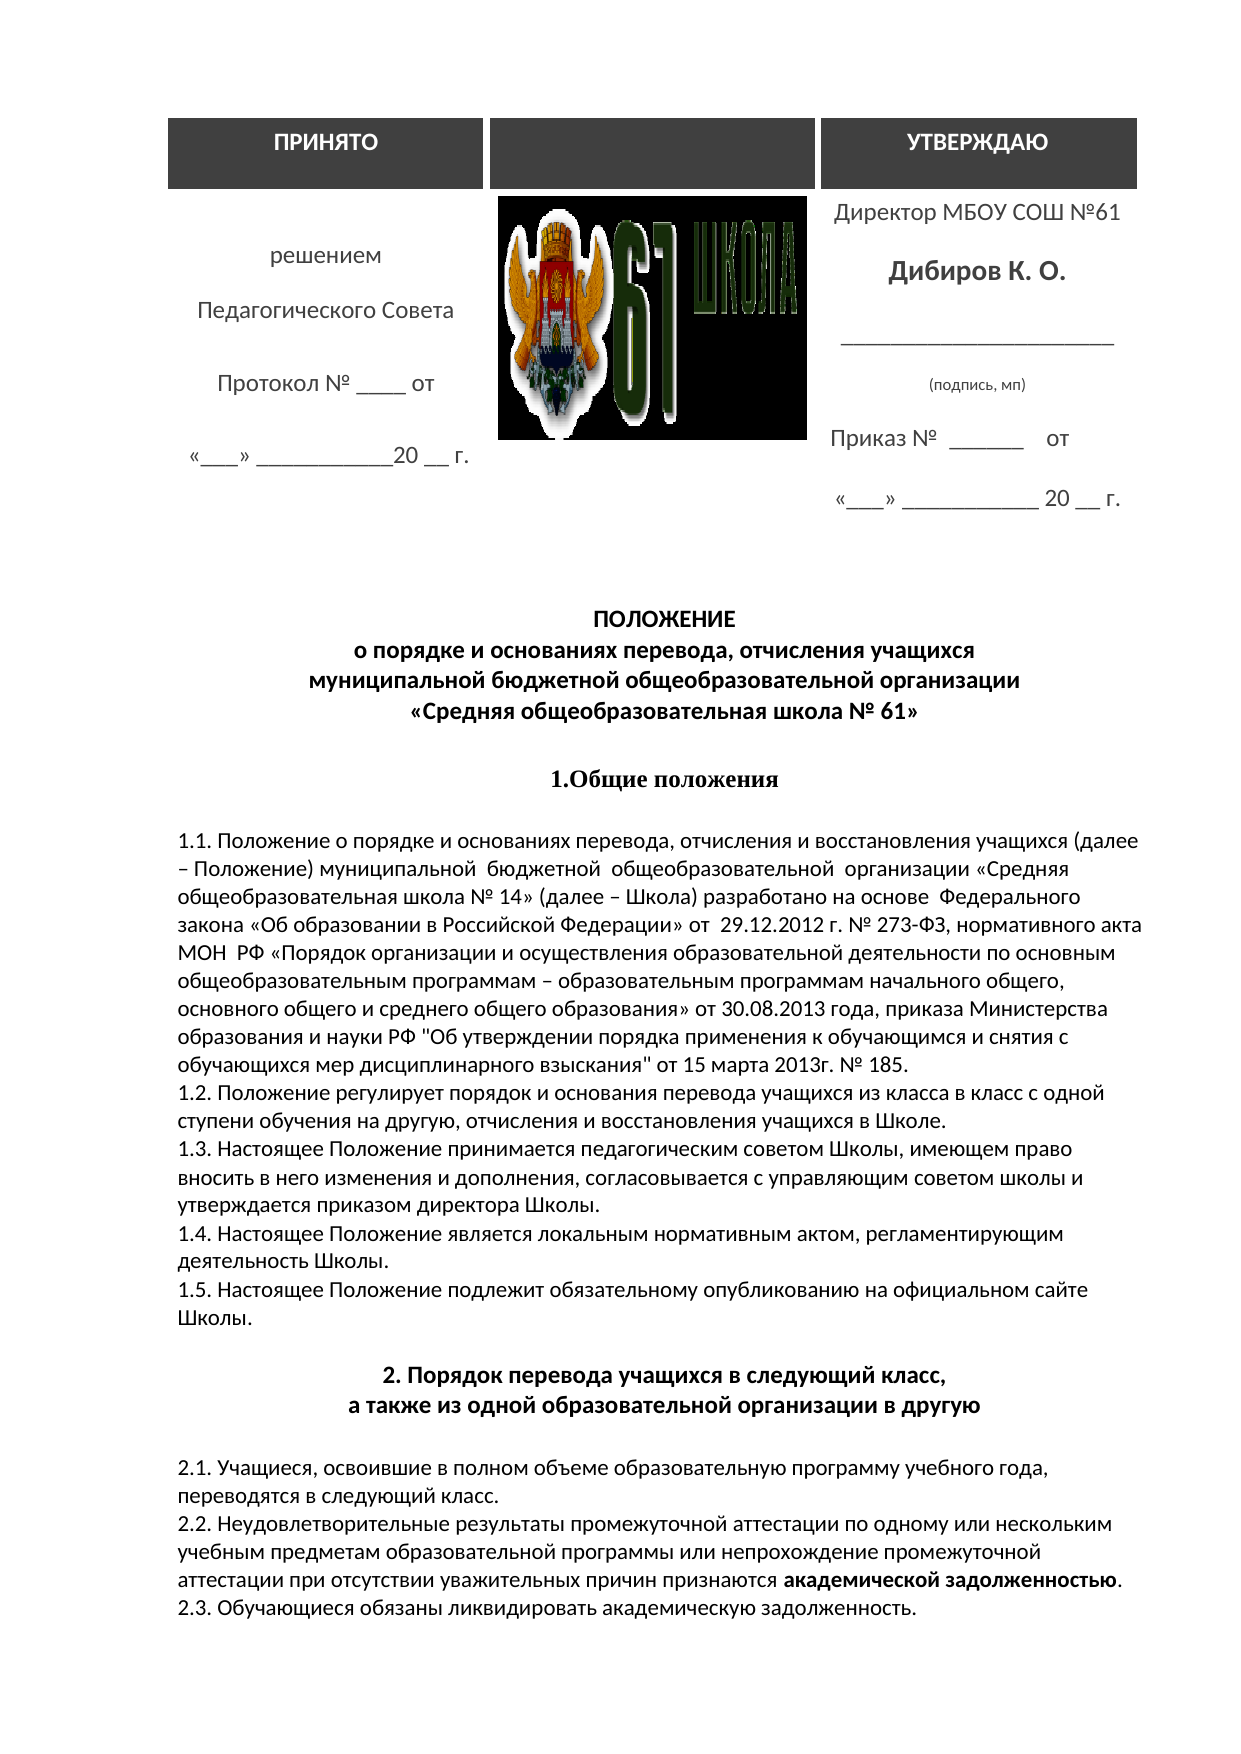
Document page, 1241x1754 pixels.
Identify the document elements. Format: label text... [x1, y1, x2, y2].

text 1.5. Настоящее Положение подлежит обязательному опубликованию на официальном сайте Школы. [177, 1275, 1152, 1331]
text 1.1. Положение о порядке и основаниях перевода, отчисления и восстановления учащихся (далее – Положение) муниципальной бюджетной общеобразовательной организации «Средняя общеобразовательная школа № 14» (далее – Школа) разработано на основе Федерального закона «Об образовании в Российской Федерации» от 29.12.2012 г. № 273-ФЗ, нормативного акта МОН РФ «Порядок организации и осуществления образовательной деятельности по основным общеобразовательным программам – образовательным программам начального общего, основного общего и среднего общего образования» от 30.08.2013 года, приказа Министерства образования и науки РФ "Об утверждении порядка применения к обучающимся и снятия с обучающихся мер дисциплинарного взыскания" от 15 марта 2013г. № 185. [177, 826, 1152, 1078]
text о порядке и основаниях перевода, отчисления учащихся [177, 634, 1152, 664]
text 2.1. Учащиеся, освоившие в полном объеме образовательную программу учебного года, переводятся в следующий класс. [177, 1453, 1152, 1509]
text 2. Порядок перевода учащихся в следующий класс, [177, 1359, 1152, 1389]
table_header [490, 118, 815, 189]
table_cell Директор МБОУ СОШ №61 Дибиров К. О. ______________________ (подпись, мп) Приказ № ______ от «___» ___________ 20 __ г. [821, 189, 1137, 545]
table_cell решением Педагогического Совета Протокол № ____ от «___» ___________20 __ г. [168, 189, 483, 545]
table_header ПРИНЯТО [168, 118, 483, 189]
text муниципальной бюджетной общеобразовательной организации [177, 664, 1152, 695]
text а также из одной образовательной организации в другую [177, 1389, 1152, 1420]
text 2.3. Обучающиеся обязаны ликвидировать академическую задолженность. [177, 1593, 1152, 1621]
text 2.2. Неудовлетворительные результаты промежуточной аттестации по одному или нескольким учебным предметам образовательной программы или непрохождение промежуточной аттестации при отсутствии уважительных причин признаются академической задолженностью. [177, 1509, 1152, 1593]
table_cell [490, 189, 815, 545]
text ПОЛОЖЕНИЕ [177, 603, 1152, 634]
text 1.Общие положения [177, 764, 1152, 793]
text 1.3. Настоящее Положение принимается педагогическим советом Школы, имеющем право вносить в него изменения и дополнения, согласовывается с управляющим советом школы и утверждается приказом директора Школы. [177, 1134, 1152, 1219]
table_header УТВЕРЖДАЮ [821, 118, 1137, 189]
text 1.4. Настоящее Положение является локальным нормативным актом, регламентирующим деятельность Школы. [177, 1219, 1152, 1275]
text «Средняя общеобразовательная школа № 61» [177, 695, 1152, 726]
text 1.2. Положение регулирует порядок и основания перевода учащихся из класса в класс с одной ступени обучения на другую, отчисления и восстановления учащихся в Школе. [177, 1078, 1152, 1134]
